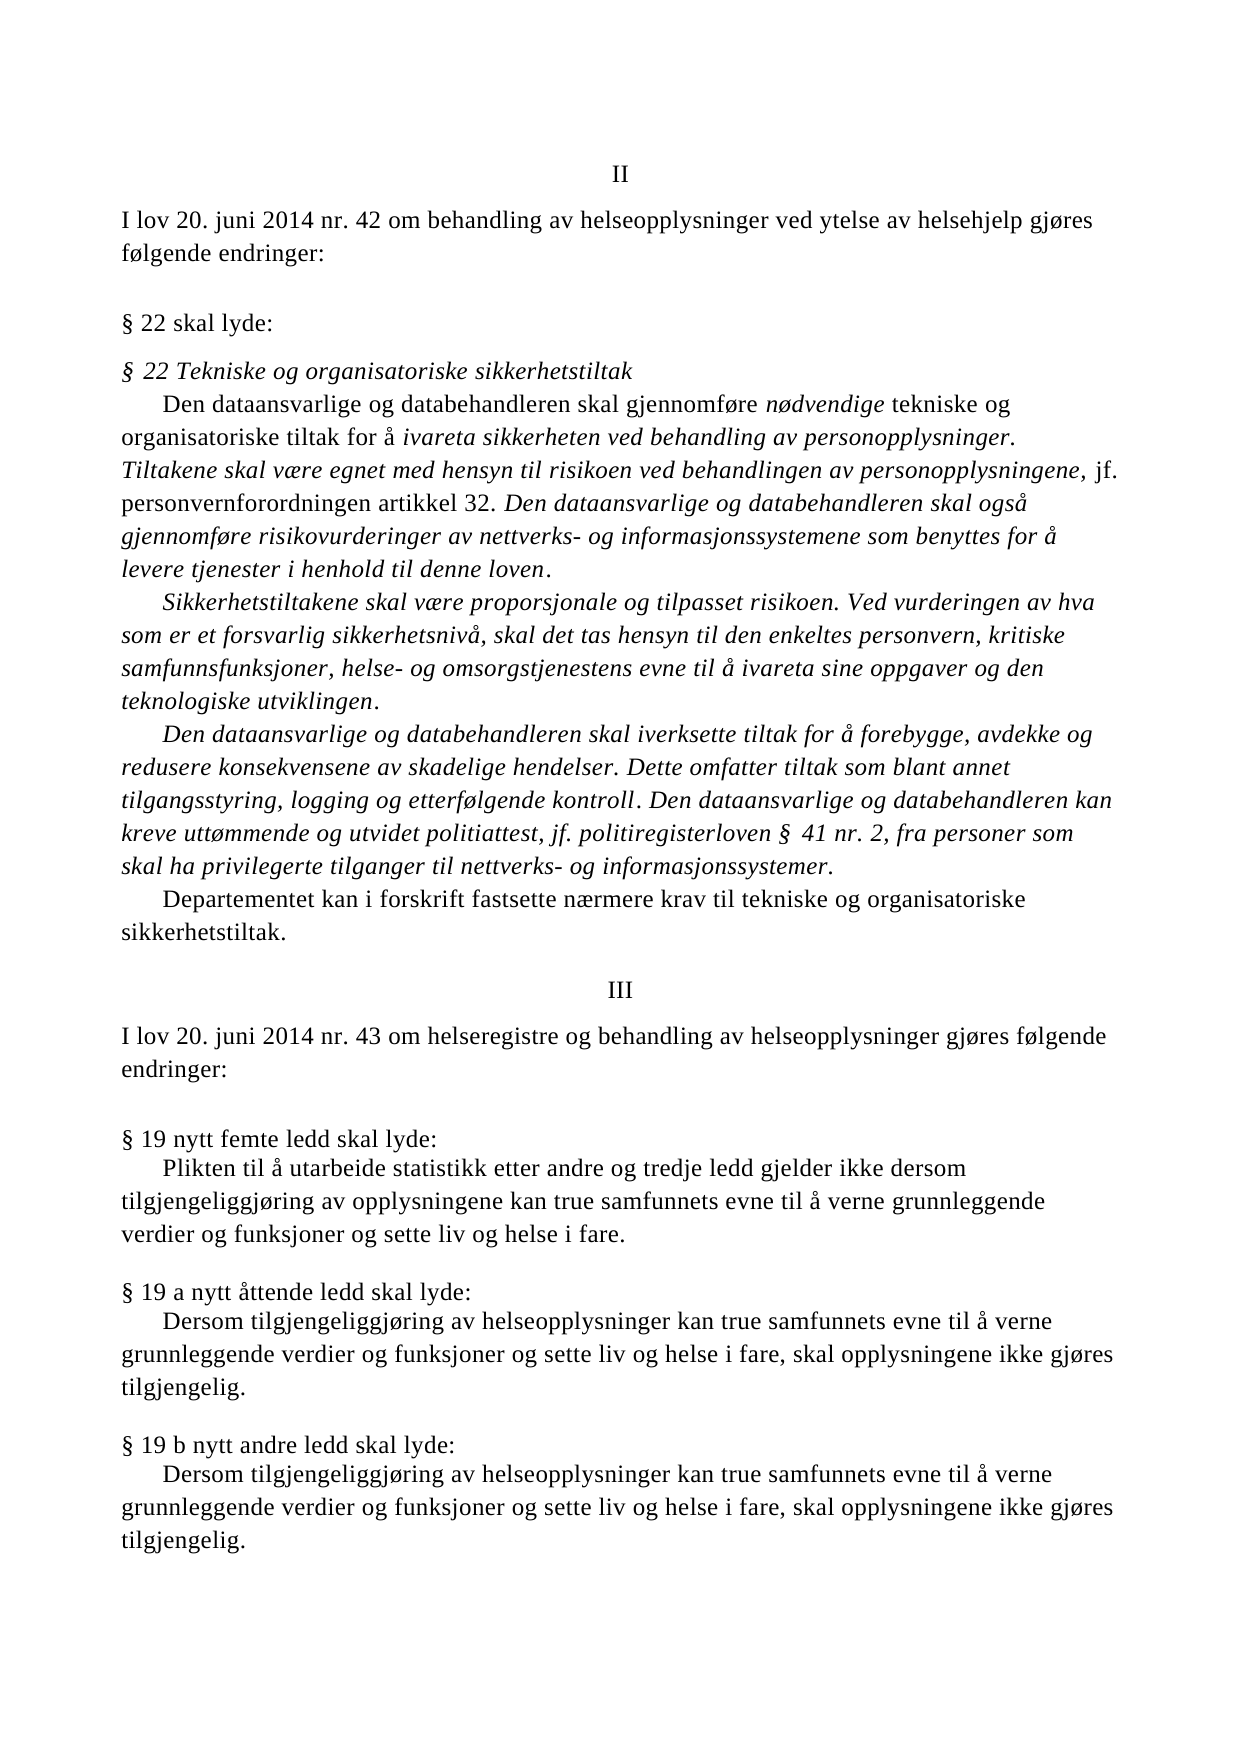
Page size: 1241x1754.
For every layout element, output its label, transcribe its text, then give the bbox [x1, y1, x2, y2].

text I lov 20. juni 2014 nr. 43 om helseregistre og behandling av helseopplysninger gjøres følgende endringer: [121, 1021, 1119, 1083]
text § 22 skal lyde: [121, 308, 1119, 337]
text Departementet kan i forskrift fastsette nærmere krav til tekniske og organisatoriske sikkerhetstiltak. [121, 884, 1119, 946]
text § 19 a nytt åttende ledd skal lyde: [121, 1277, 1119, 1306]
text Sikkerhetstiltakene skal være proporsjonale og tilpasset risikoen. Ved vurderingen av hva som er et forsvarlig sikkerhetsnivå, skal det tas hensyn til den enkeltes personvern, kritiske samfunnsfunksjoner, helse- og omsorgstjenestens evne til å ivareta sine oppgaver og den teknologiske utviklingen. [121, 587, 1119, 715]
text § 19 b nytt andre ledd skal lyde: [121, 1430, 1119, 1459]
text II [121, 159, 1119, 188]
text § 22 Tekniske og organisatoriske sikkerhetstiltak [121, 356, 1119, 385]
text Dersom tilgjengeliggjøring av helseopplysninger kan true samfunnets evne til å verne grunnleggende verdier og funksjoner og sette liv og helse i fare, skal opplysningene ikke gjøres tilgjengelig. [121, 1459, 1119, 1554]
text Dersom tilgjengeliggjøring av helseopplysninger kan true samfunnets evne til å verne grunnleggende verdier og funksjoner og sette liv og helse i fare, skal opplysningene ikke gjøres tilgjengelig. [121, 1306, 1119, 1401]
text § 19 nytt femte ledd skal lyde: [121, 1124, 1119, 1153]
text Plikten til å utarbeide statistikk etter andre og tredje ledd gjelder ikke dersom tilgjengeliggjøring av opplysningene kan true samfunnets evne til å verne grunnleggende verdier og funksjoner og sette liv og helse i fare. [121, 1153, 1119, 1248]
text Den dataansvarlige og databehandleren skal iverksette tiltak for å forebygge, avdekke og redusere konsekvensene av skadelige hendelser. Dette omfatter tiltak som blant annet tilgangsstyring, logging og etterfølgende kontroll. Den dataansvarlige og databehandleren kan kreve uttømmende og utvidet politiattest, jf. politiregisterloven § 41 nr. 2, fra personer som skal ha privilegerte tilganger til nettverks- og informasjonssystemer. [121, 719, 1119, 880]
text I lov 20. juni 2014 nr. 42 om behandling av helseopplysninger ved ytelse av helsehjelp gjøres følgende endringer: [121, 205, 1119, 267]
text III [121, 975, 1119, 1004]
text Den dataansvarlige og databehandleren skal gjennomføre nødvendige tekniske og organisatoriske tiltak for å ivareta sikkerheten ved behandling av personopplysninger. Tiltakene skal være egnet med hensyn til risikoen ved behandlingen av personopplysningene, jf. personvernforordningen artikkel 32. Den dataansvarlige og databehandleren skal også gjennomføre risikovurderinger av nettverks- og informasjonssystemene som benyttes for å levere tjenester i henhold til denne loven. [121, 389, 1119, 583]
